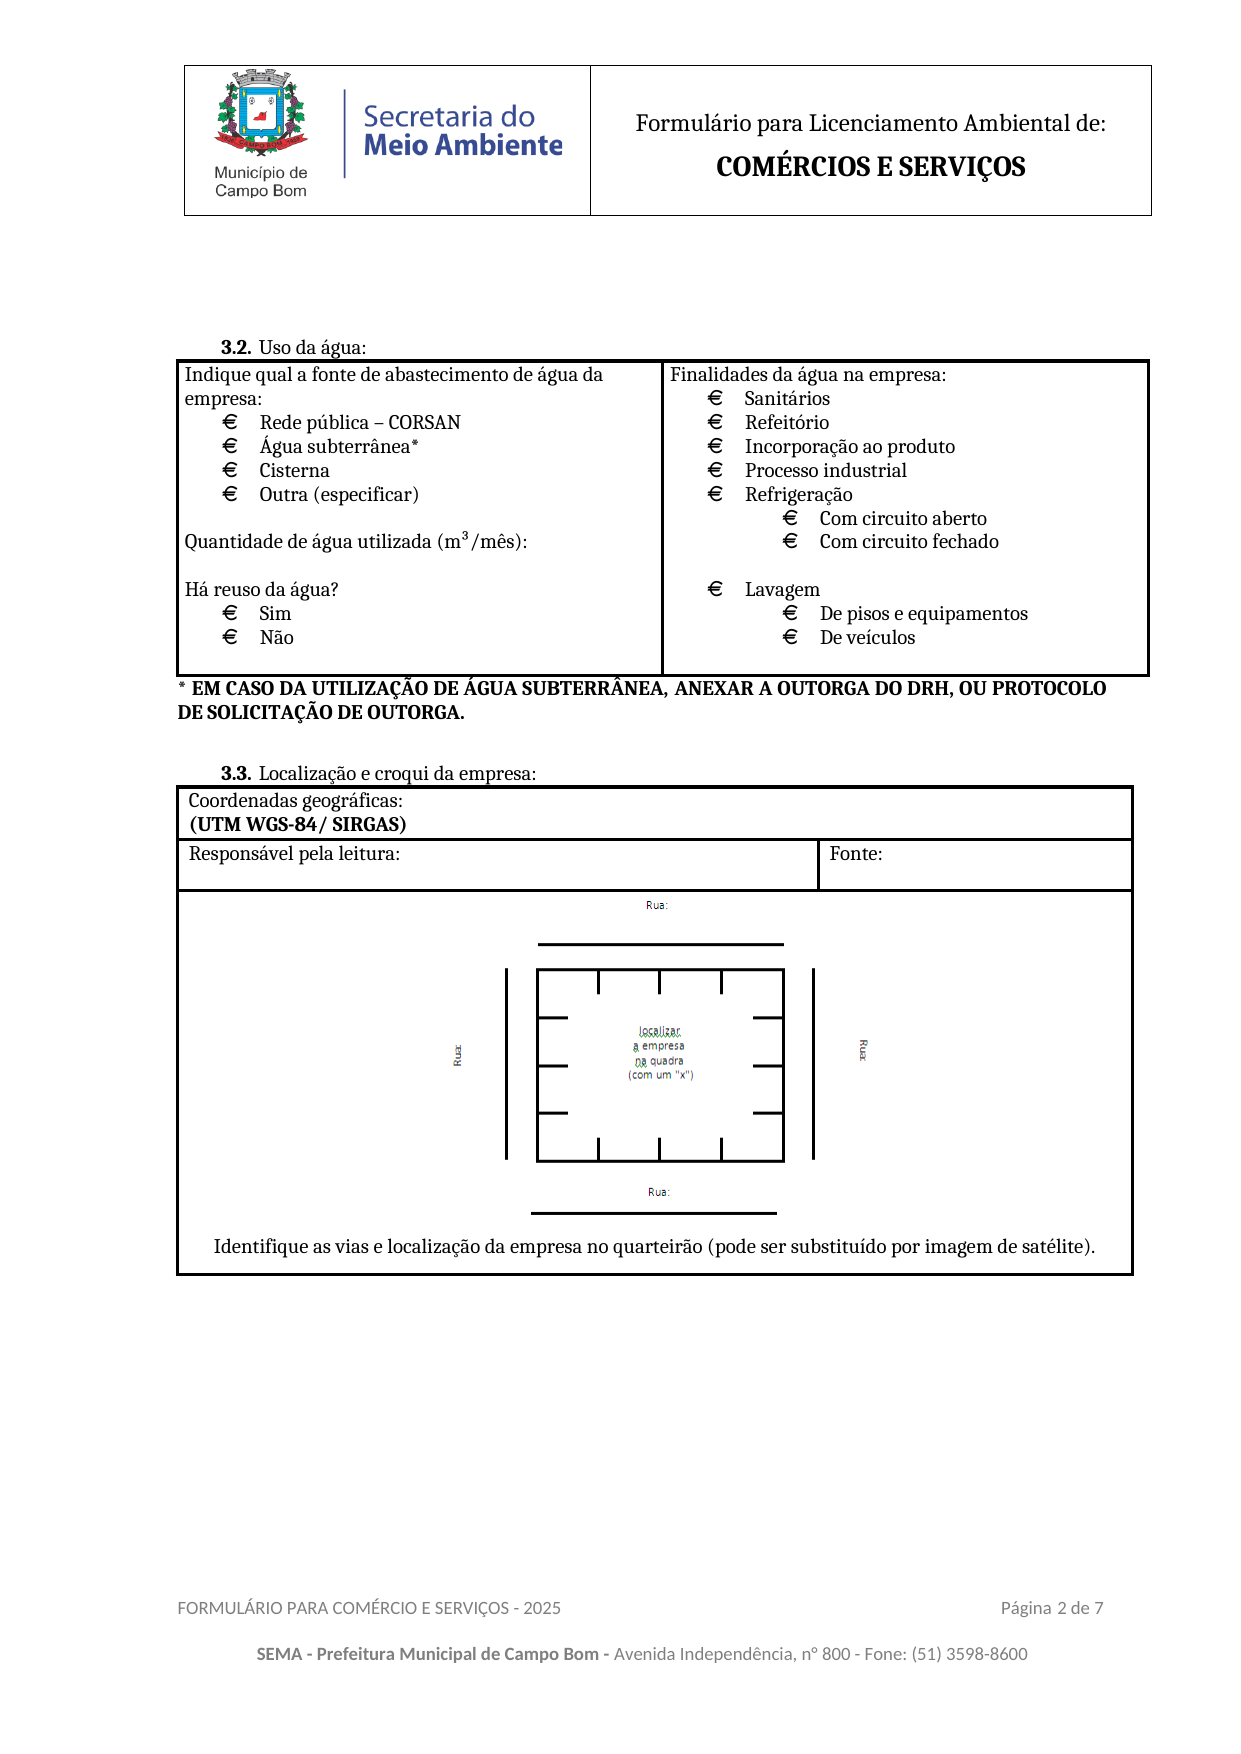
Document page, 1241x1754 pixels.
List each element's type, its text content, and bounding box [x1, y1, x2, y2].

picture [421, 892, 889, 1235]
list Uso da água: [221, 335, 1107, 359]
list Localização e croqui da empresa: [221, 761, 1107, 785]
picture [213, 69, 563, 197]
table_header Finalidades da água na empresa: Sanitários Refeitório Incorporação ao produto Processo industrial Refrigeração Com circuito aberto Com circuito fechado Lavagem De pisos e equipamentos De veículos [664, 363, 1147, 674]
table_cell Responsável pela leitura: [179, 841, 817, 889]
table_cell Identifique as vias e localização da empresa no quarteirão (pode ser substituído por imagem de satélite). [179, 892, 1131, 1273]
table_header Indique qual a fonte de abastecimento de água da empresa: Rede pública – CORSAN Água subterrânea* Cisterna Outra (especificar) Quantidade de água utilizada (m³/mês): Há reuso da água? Sim Não [179, 363, 661, 674]
table_cell Fonte: [820, 841, 1131, 889]
table_header Coordenadas geográficas: (UTM WGS-84/ SIRGAS) [179, 789, 1131, 838]
text * EM CASO DA UTILIZAÇÃO DE ÁGUA SUBTERRÂNEA, anexar A Outorga do DRH, ou protocolo de solicitação de Outorga. [177, 677, 1107, 725]
